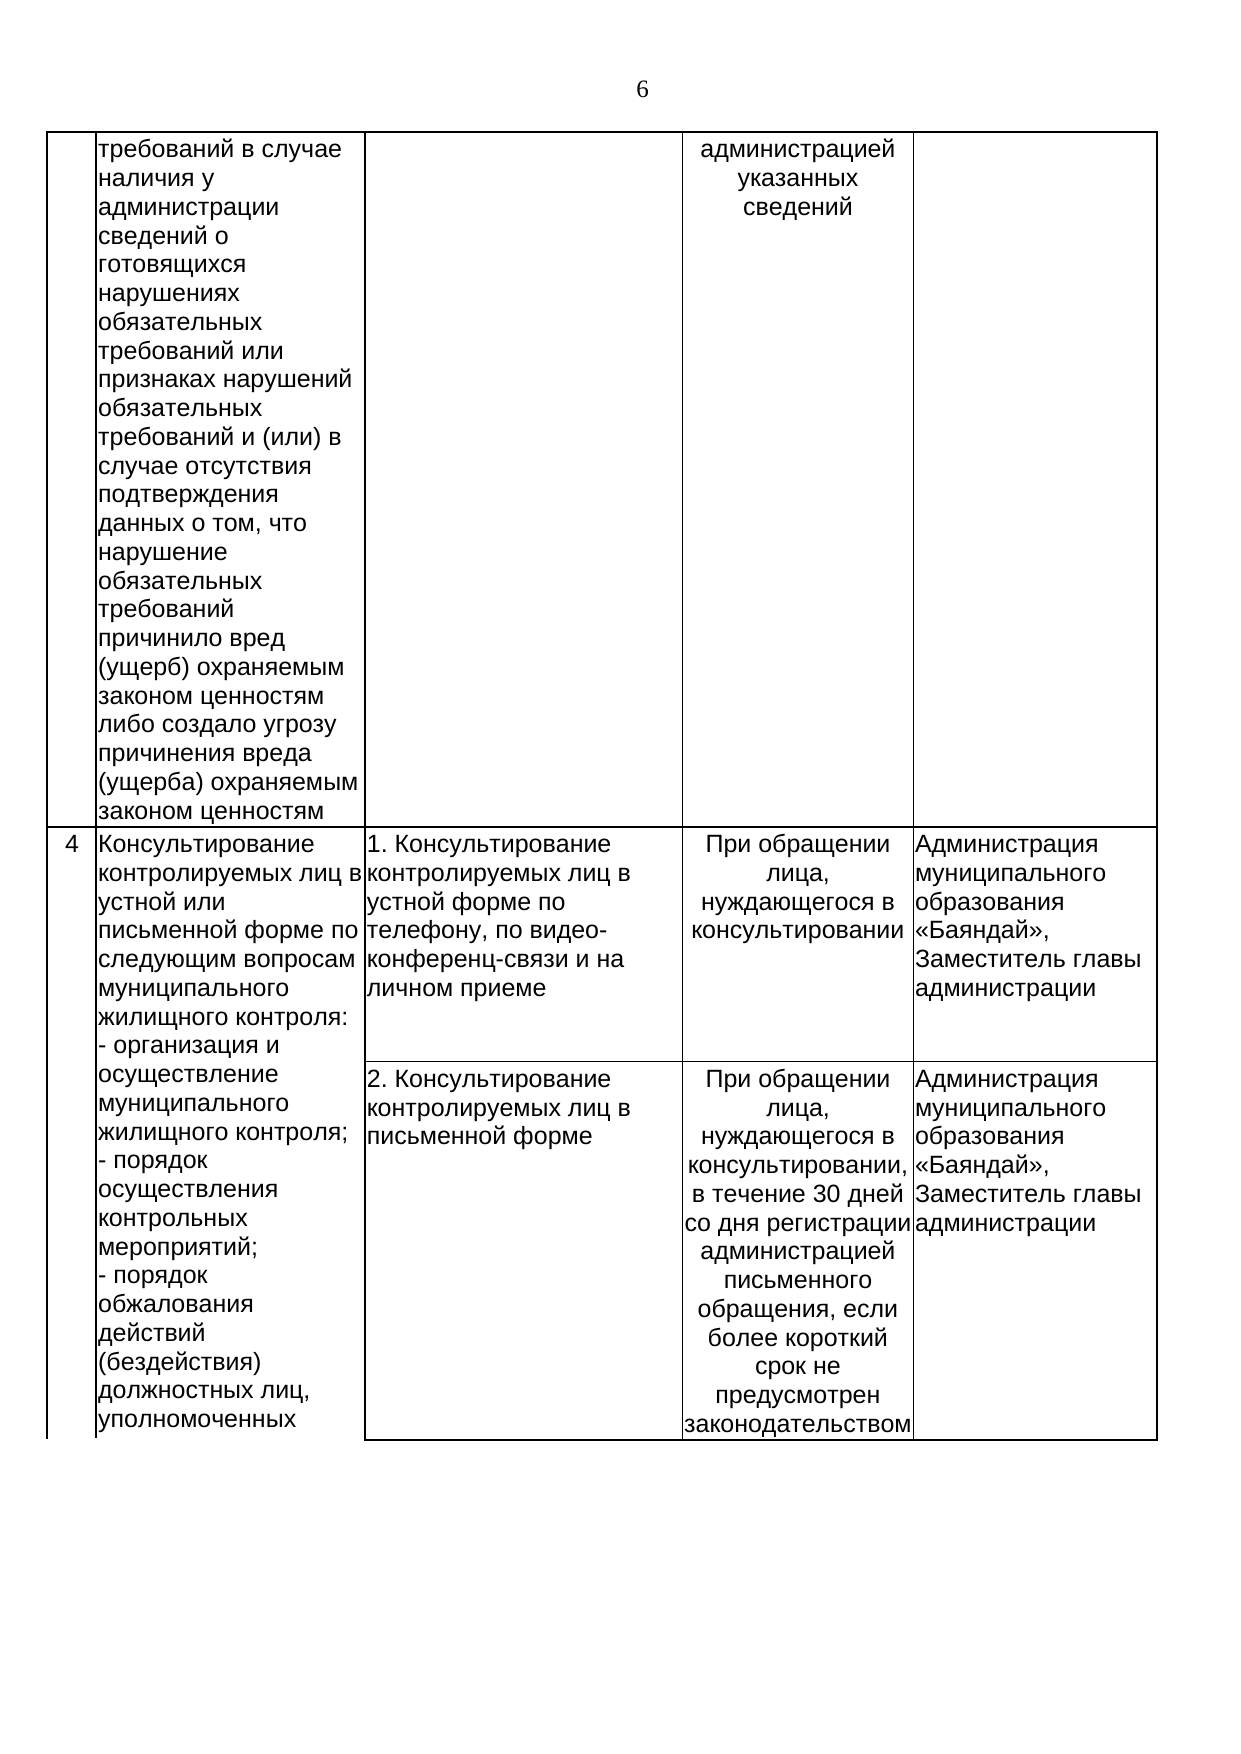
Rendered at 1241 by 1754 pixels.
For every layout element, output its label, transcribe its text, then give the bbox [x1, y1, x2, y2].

table_cell 4 [48, 828, 96, 1439]
table_cell При обращении лица, нуждающегося в консультировании [683, 828, 913, 1061]
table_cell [914, 133, 1156, 826]
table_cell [97, 133, 364, 826]
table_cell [914, 1062, 1156, 1439]
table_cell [366, 133, 682, 826]
table_cell Администрация муниципального образования «Баяндай», Заместитель главы администрации [914, 828, 1156, 1061]
table_cell Консультирование контролируемых лиц в устной или письменной форме по следующим вопросам муниципального жилищного контроля: - организация и осуществление муниципального жилищного контроля; - порядок осуществления контрольных мероприятий; - порядок обжалования действий (бездействия) должностных лиц, уполномоченных осуществлять муниципальный жилищный контроль; - получение информации о нормативных правовых актах (их отдельных положениях), содержащих обязательные требования, оценка соблюдения которых осуществляется в рамках контрольных мероприятий [96, 828, 364, 1439]
table_cell 2. Консультирование контролируемых лиц в письменной форме [366, 1062, 682, 1439]
table_cell При обращении лица, нуждающегося в консультировании, в течение 30 дней со дня регистрации администрацией письменного обращения, если более короткий срок не предусмотрен законодательством [683, 1062, 913, 1439]
table_cell 3 [48, 133, 95, 826]
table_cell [683, 133, 913, 826]
